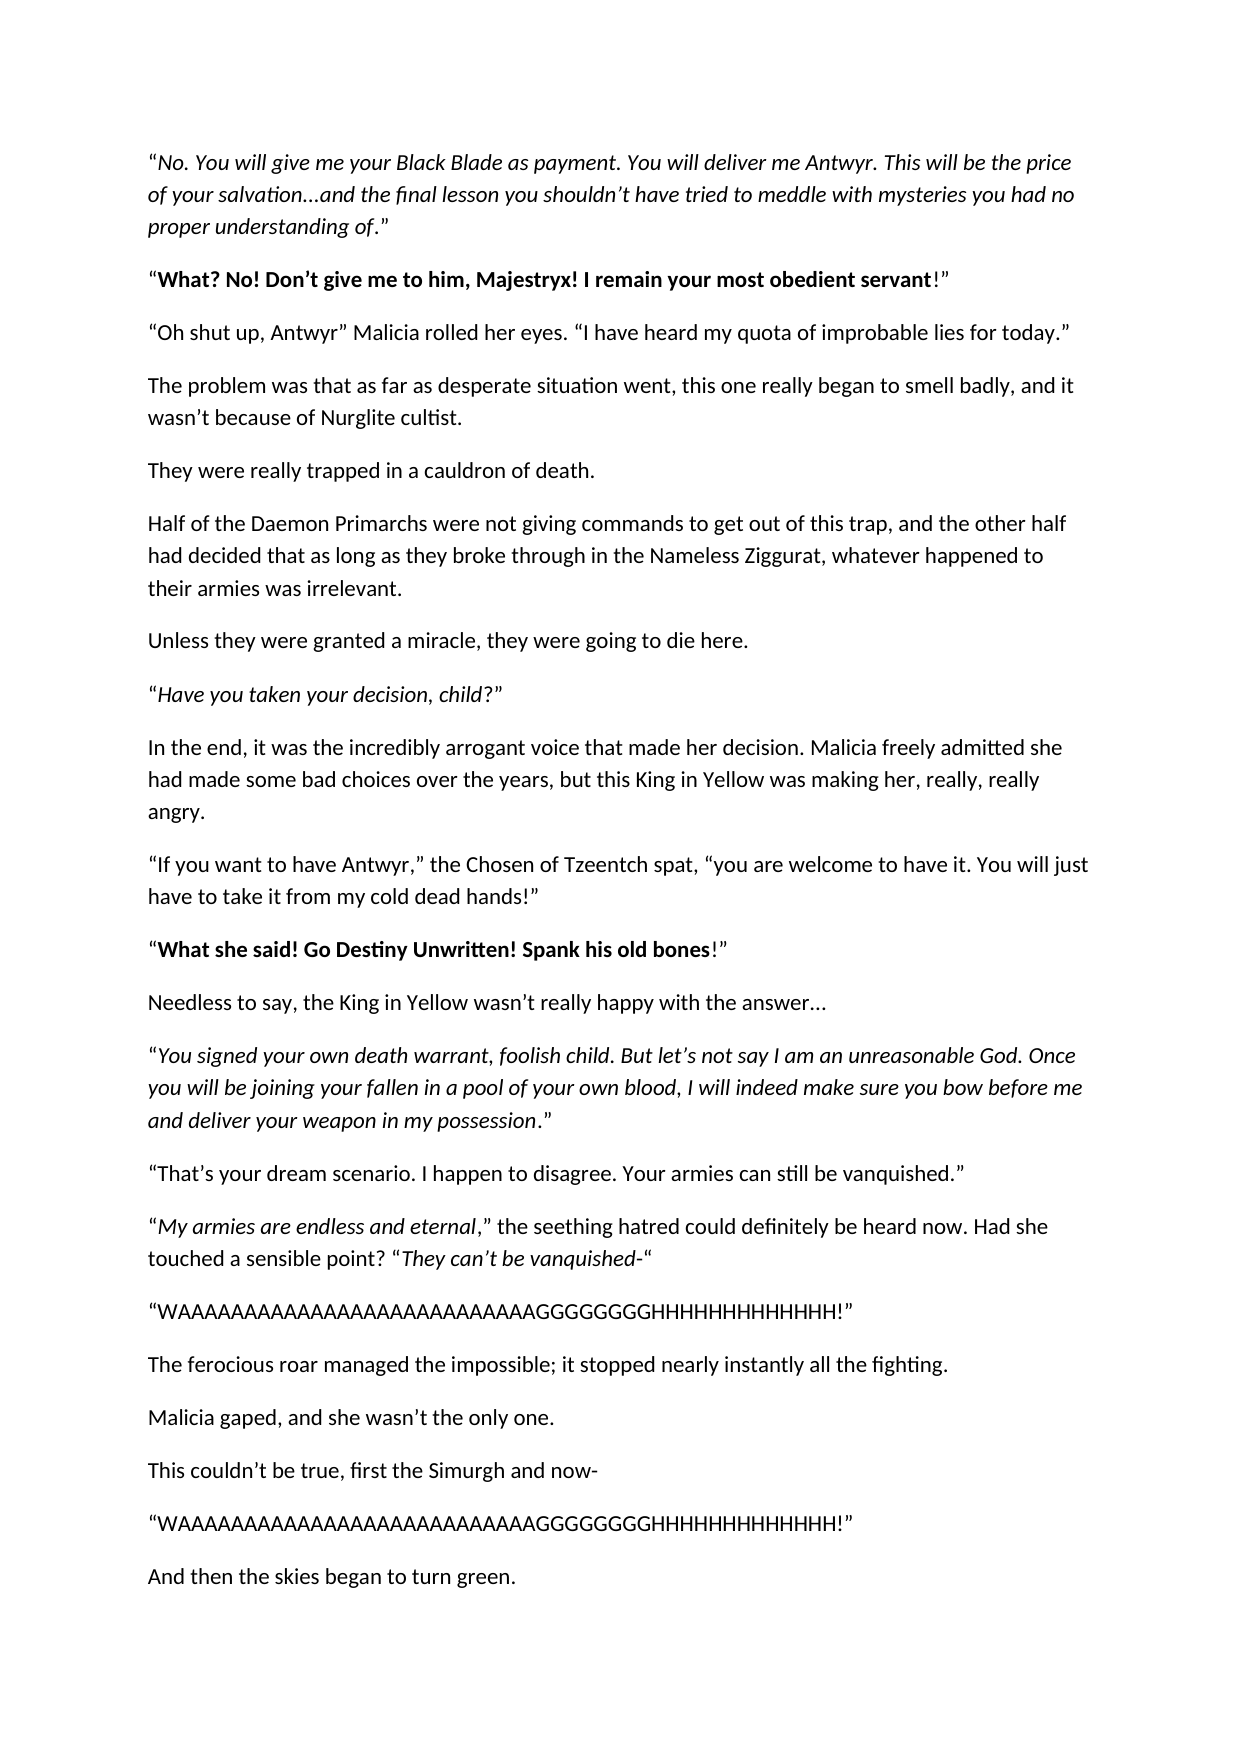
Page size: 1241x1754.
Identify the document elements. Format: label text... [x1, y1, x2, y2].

text Unless they were granted a miracle, they were going to die here. [148, 627, 1093, 655]
text “What she said! Go Destiny Unwritten! Spank his old bones!” [148, 935, 1093, 963]
text “You signed your own death warrant, foolish child. But let’s not say I am an unreasonable God. Once you will be joining your fallen in a pool of your own blood, I will indeed make sure you bow before me and deliver your weapon in my possession.” [148, 1041, 1093, 1134]
text “What? No! Don’t give me to him, Majestryx! I remain your most obedient servant!” [148, 265, 1093, 293]
text “WAAAAAAAAAAAAAAAAAAAAAAAAAAAGGGGGGGGHHHHHHHHHHHHH!” [148, 1297, 1093, 1325]
text In the end, it was the incredibly arrogant voice that made her decision. Malicia freely admitted she had made some bad choices over the years, but this King in Yellow was making her, really, really angry. [148, 733, 1093, 825]
text “If you want to have Antwyr,” the Chosen of Tzeentch spat, “you are welcome to have it. You will just have to take it from my cold dead hands!” [148, 850, 1093, 910]
text “That’s your dream scenario. I happen to disagree. Your armies can still be vanquished.” [148, 1159, 1093, 1187]
text This couldn’t be true, first the Simurgh and now- [148, 1456, 1093, 1484]
text The problem was that as far as desperate situation went, this one really began to smell badly, and it wasn’t because of Nurglite cultist. [148, 371, 1093, 431]
text The ferocious roar managed the impossible; it stopped nearly instantly all the fighting. [148, 1350, 1093, 1378]
text Needless to say, the King in Yellow wasn’t really happy with the answer... [148, 988, 1093, 1016]
text “WAAAAAAAAAAAAAAAAAAAAAAAAAAAGGGGGGGGHHHHHHHHHHHHH!” [148, 1509, 1093, 1537]
text And then the skies began to turn green. [148, 1562, 1093, 1590]
text “No. You will give me your Black Blade as payment. You will deliver me Antwyr. This will be the price of your salvation...and the final lesson you shouldn’t have tried to meddle with mysteries you had no proper understanding of.” [148, 148, 1093, 240]
text “Oh shut up, Antwyr” Malicia rolled her eyes. “I have heard my quota of improbable lies for today.” [148, 318, 1093, 346]
text They were really trapped in a cauldron of death. [148, 456, 1093, 484]
text “Have you taken your decision, child?” [148, 680, 1093, 708]
text Malicia gaped, and she wasn’t the only one. [148, 1403, 1093, 1431]
text “My armies are endless and eternal,” the seething hatred could definitely be heard now. Had she touched a sensible point? “They can’t be vanquished-“ [148, 1212, 1093, 1272]
text Half of the Daemon Primarchs were not giving commands to get out of this trap, and the other half had decided that as long as they broke through in the Nameless Ziggurat, whatever happened to their armies was irrelevant. [148, 509, 1093, 602]
